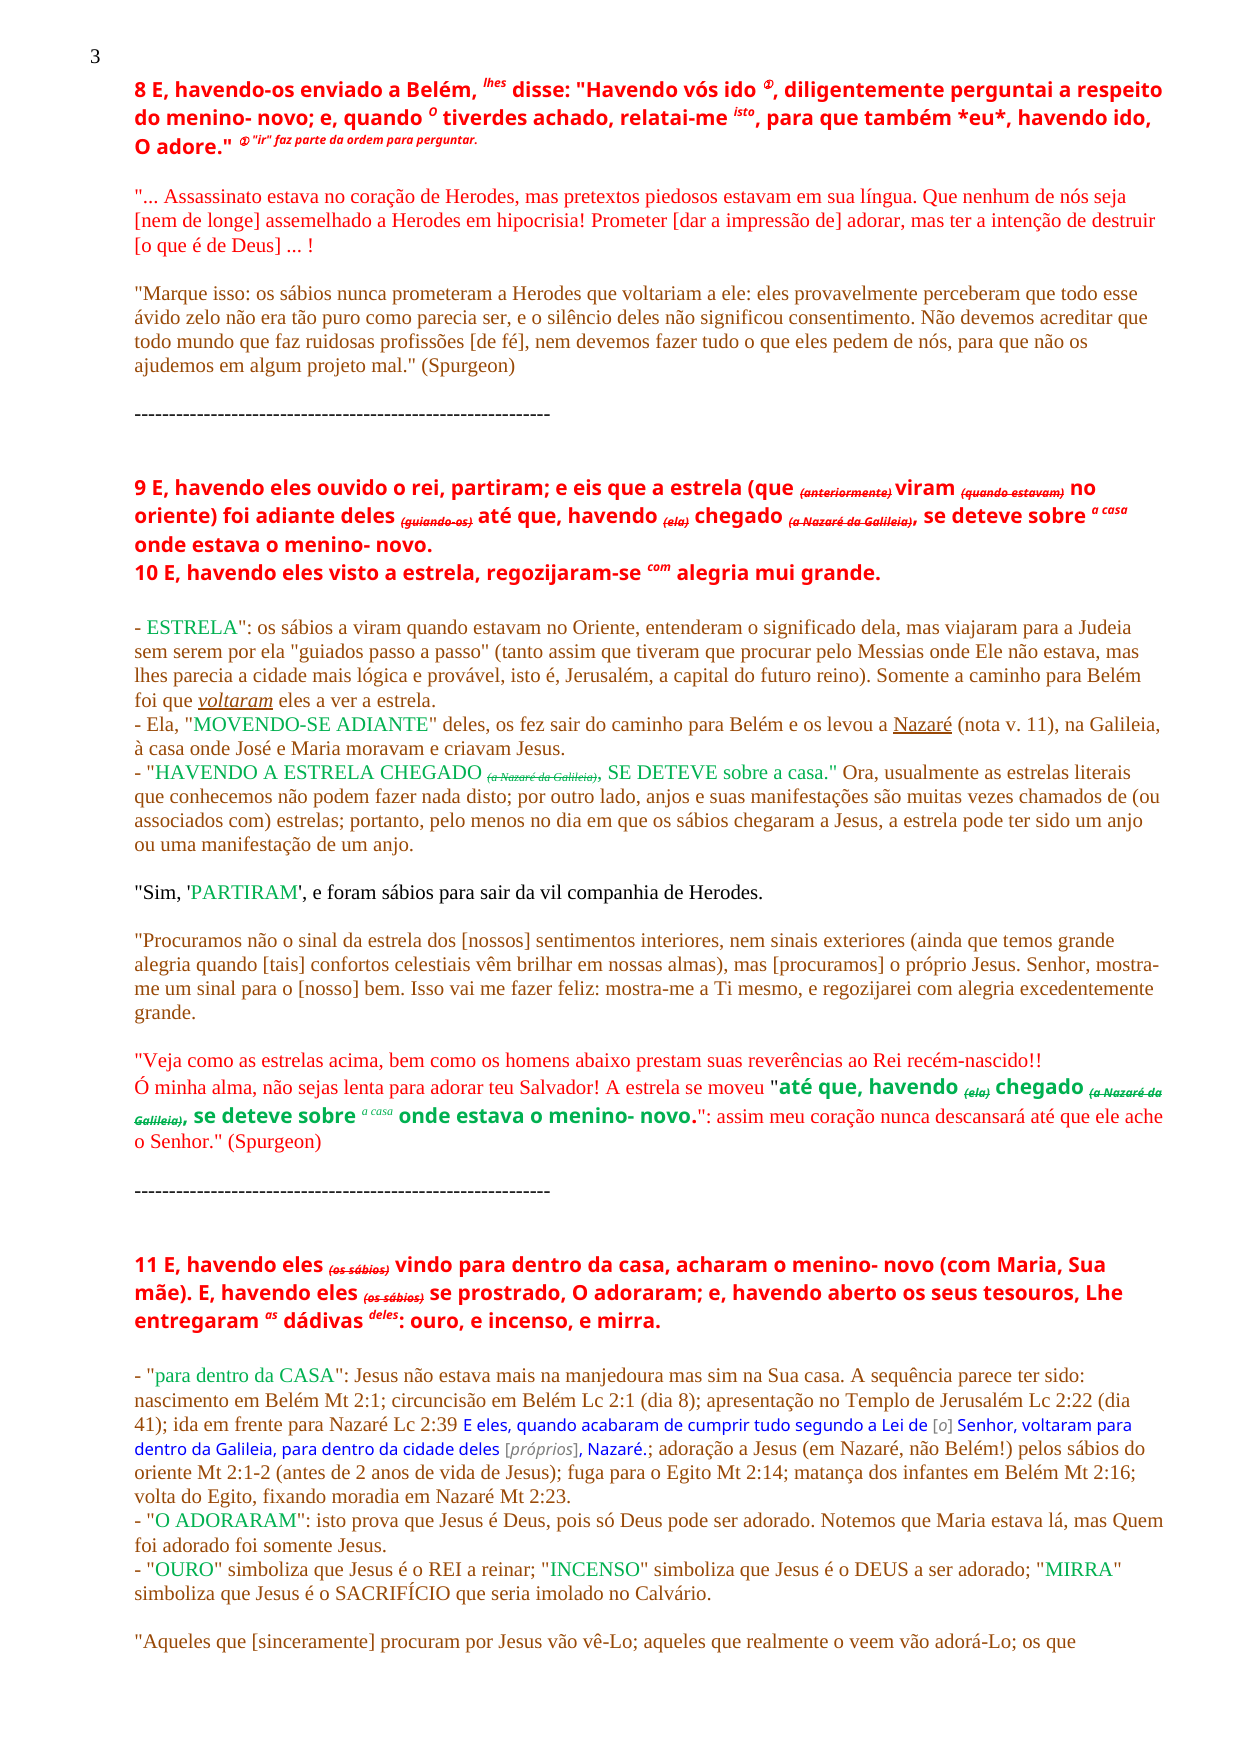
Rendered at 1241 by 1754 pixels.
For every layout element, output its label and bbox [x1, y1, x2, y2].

text [134, 75, 1165, 1653]
